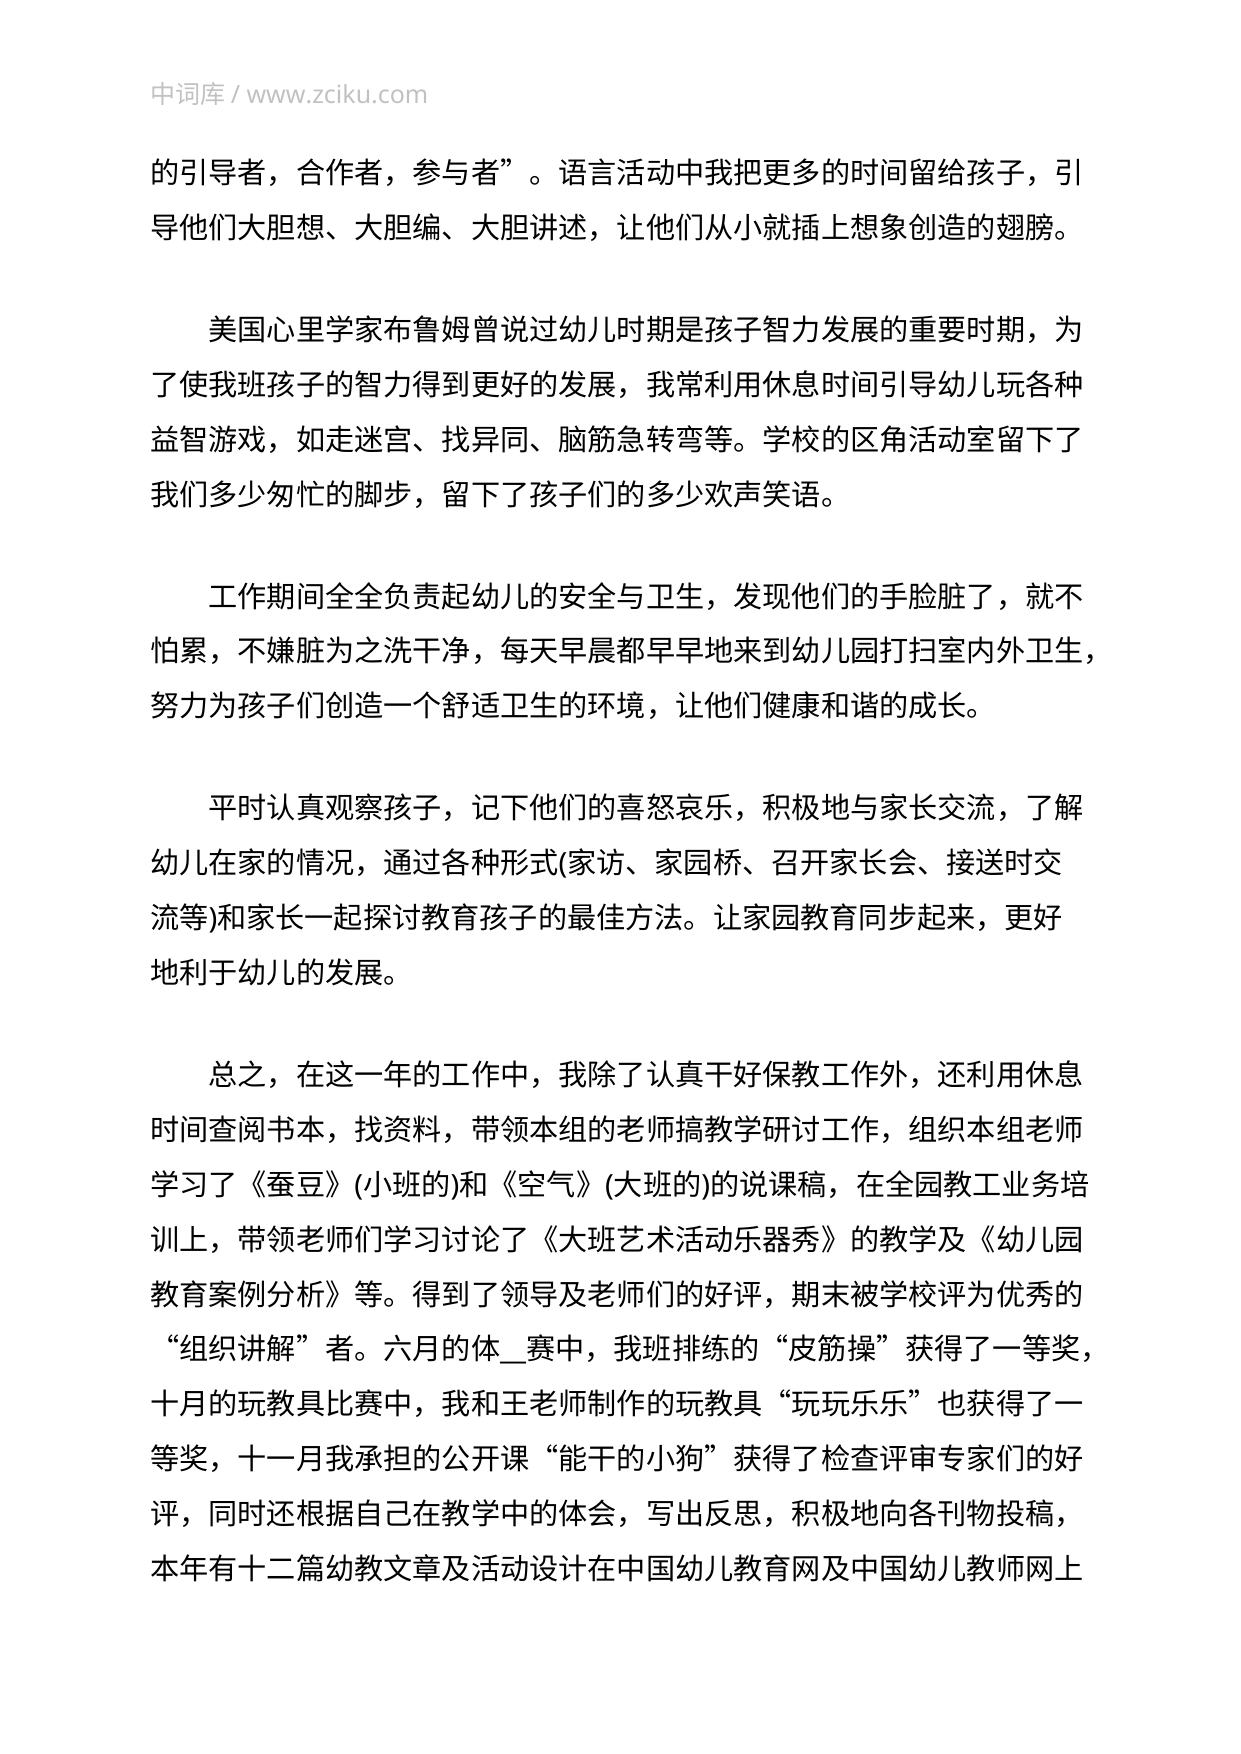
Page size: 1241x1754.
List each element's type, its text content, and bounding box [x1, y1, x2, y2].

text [150, 150, 1090, 247]
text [150, 1051, 1090, 1588]
text 美国心里学家布鲁姆曾说过幼儿时期是孩子智力发展的重要时期，为了使我班孩子的智力得到更好的发展，我常利用休息时间引导幼儿玩各种益智游戏，如走迷宫、找异同、脑筋急转弯等。学校的区角活动室留下了我们多少匆忙的脚步，留下了孩子们的多少欢声笑语。 [150, 307, 1090, 514]
text 工作期间全全负责起幼儿的安全与卫生，发现他们的手脸脏了，就不怕累，不嫌脏为之洗干净，每天早晨都早早地来到幼儿园打扫室内外卫生，努力为孩子们创造一个舒适卫生的环境，让他们健康和谐的成长。 [150, 573, 1090, 725]
text 平时认真观察孩子，记下他们的喜怒哀乐，积极地与家长交流，了解幼儿在家的情况，通过各种形式(家访、家园桥、召开家长会、接送时交流等)和家长一起探讨教育孩子的最佳方法。让家园教育同步起来，更好地利于幼儿的发展。 [150, 785, 1090, 992]
